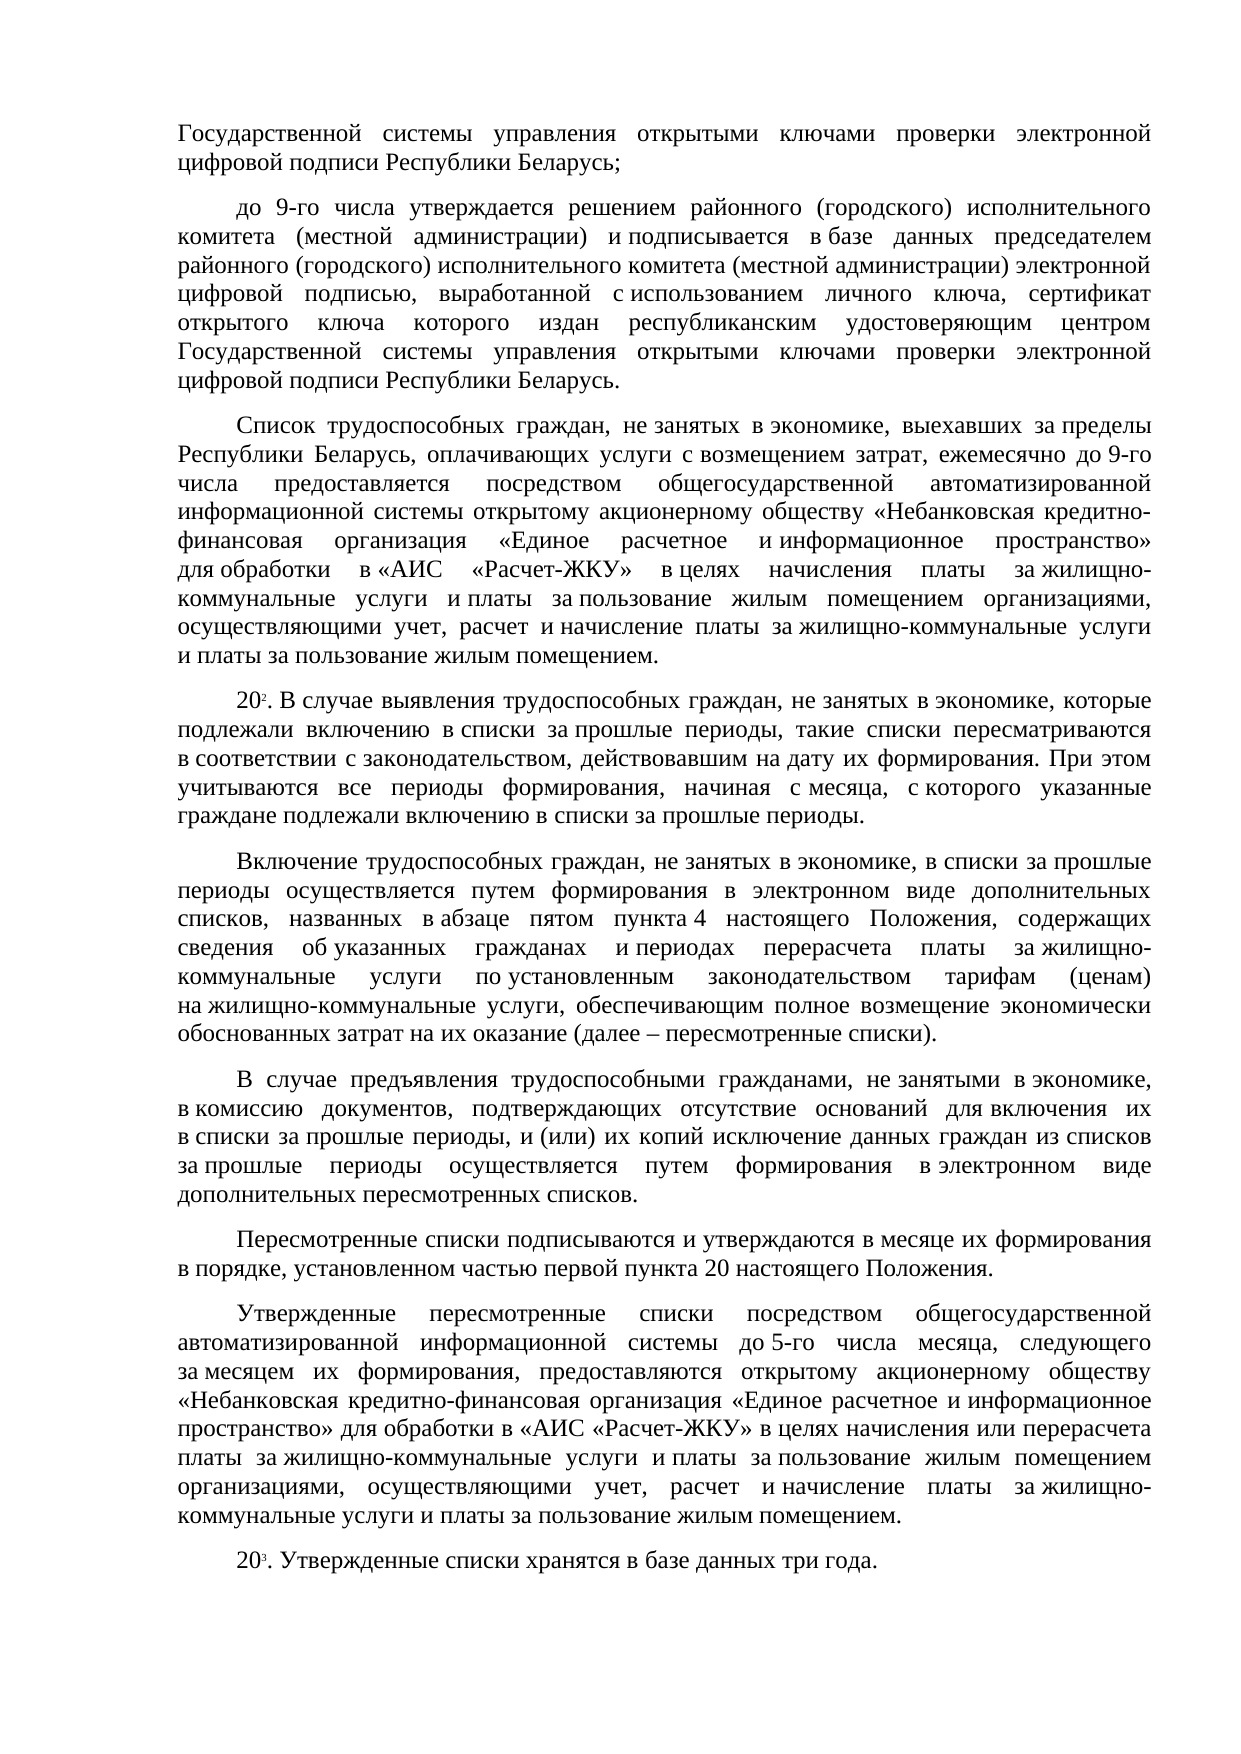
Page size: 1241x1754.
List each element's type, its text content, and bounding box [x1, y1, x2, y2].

text В случае предъявления трудоспособными гражданами, не занятыми в экономике, в комиссию документов, подтверждающих отсутствие оснований для включения их в списки за прошлые периоды, и (или) их копий исключение данных граждан из списков за прошлые периоды осуществляется путем формирования в электронном виде дополнительных пересмотренных списков. [177, 1064, 1152, 1208]
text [177, 118, 1152, 176]
text Список трудоспособных граждан, не занятых в экономике, выехавших за пределы Республики Беларусь, оплачивающих услуги с возмещением затрат, ежемесячно до 9-го числа предоставляется посредством общегосударственной автоматизированной информационной системы открытому акционерному обществу «Небанковская кредитно-финансовая организация «Единое расчетное и информационное пространство» для обработки в «АИС «Расчет-ЖКУ» в целях начисления платы за жилищно-коммунальные услуги и платы за пользование жилым помещением организациями, осуществляющими учет, расчет и начисление платы за жилищно-коммунальные услуги и платы за пользование жилым помещением. [177, 410, 1152, 669]
text до 9-го числа утверждается решением районного (городского) исполнительного комитета (местной администрации) и подписывается в базе данных председателем районного (городского) исполнительного комитета (местной администрации) электронной цифровой подписью, выработанной с использованием личного ключа, сертификат открытого ключа которого издан республиканским удостоверяющим центром Государственной системы управления открытыми ключами проверки электронной цифровой подписи Республики Беларусь. [177, 192, 1152, 393]
text Утвержденные пересмотренные списки посредством общегосударственной автоматизированной информационной системы до 5-го числа месяца, следующего за месяцем их формирования, предоставляются открытому акционерному обществу «Небанковская кредитно-финансовая организация «Единое расчетное и информационное пространство» для обработки в «АИС «Расчет-ЖКУ» в целях начисления или перерасчета платы за жилищно-коммунальные услуги и платы за пользование жилым помещением организациями, осуществляющими учет, расчет и начисление платы за жилищно-коммунальные услуги и платы за пользование жилым помещением. [177, 1298, 1152, 1528]
text 202. В случае выявления трудоспособных граждан, не занятых в экономике, которые подлежали включению в списки за прошлые периоды, такие списки пересматриваются в соответствии с законодательством, действовавшим на дату их формирования. При этом учитываются все периоды формирования, начиная с месяца, с которого указанные граждане подлежали включению в списки за прошлые периоды. [177, 686, 1152, 829]
text Пересмотренные списки подписываются и утверждаются в месяце их формирования в порядке, установленном частью первой пункта 20 настоящего Положения. [177, 1224, 1152, 1282]
text Включение трудоспособных граждан, не занятых в экономике, в списки за прошлые периоды осуществляется путем формирования в электронном виде дополнительных списков, названных в абзаце пятом пункта 4 настоящего Положения, содержащих сведения об указанных гражданах и периодах перерасчета платы за жилищно-коммунальные услуги по установленным законодательством тарифам (ценам) на жилищно-коммунальные услуги, обеспечивающим полное возмещение экономически обоснованных затрат на их оказание (далее – пересмотренные списки). [177, 846, 1152, 1047]
text 203. Утвержденные списки хранятся в базе данных три года. [177, 1545, 1152, 1574]
